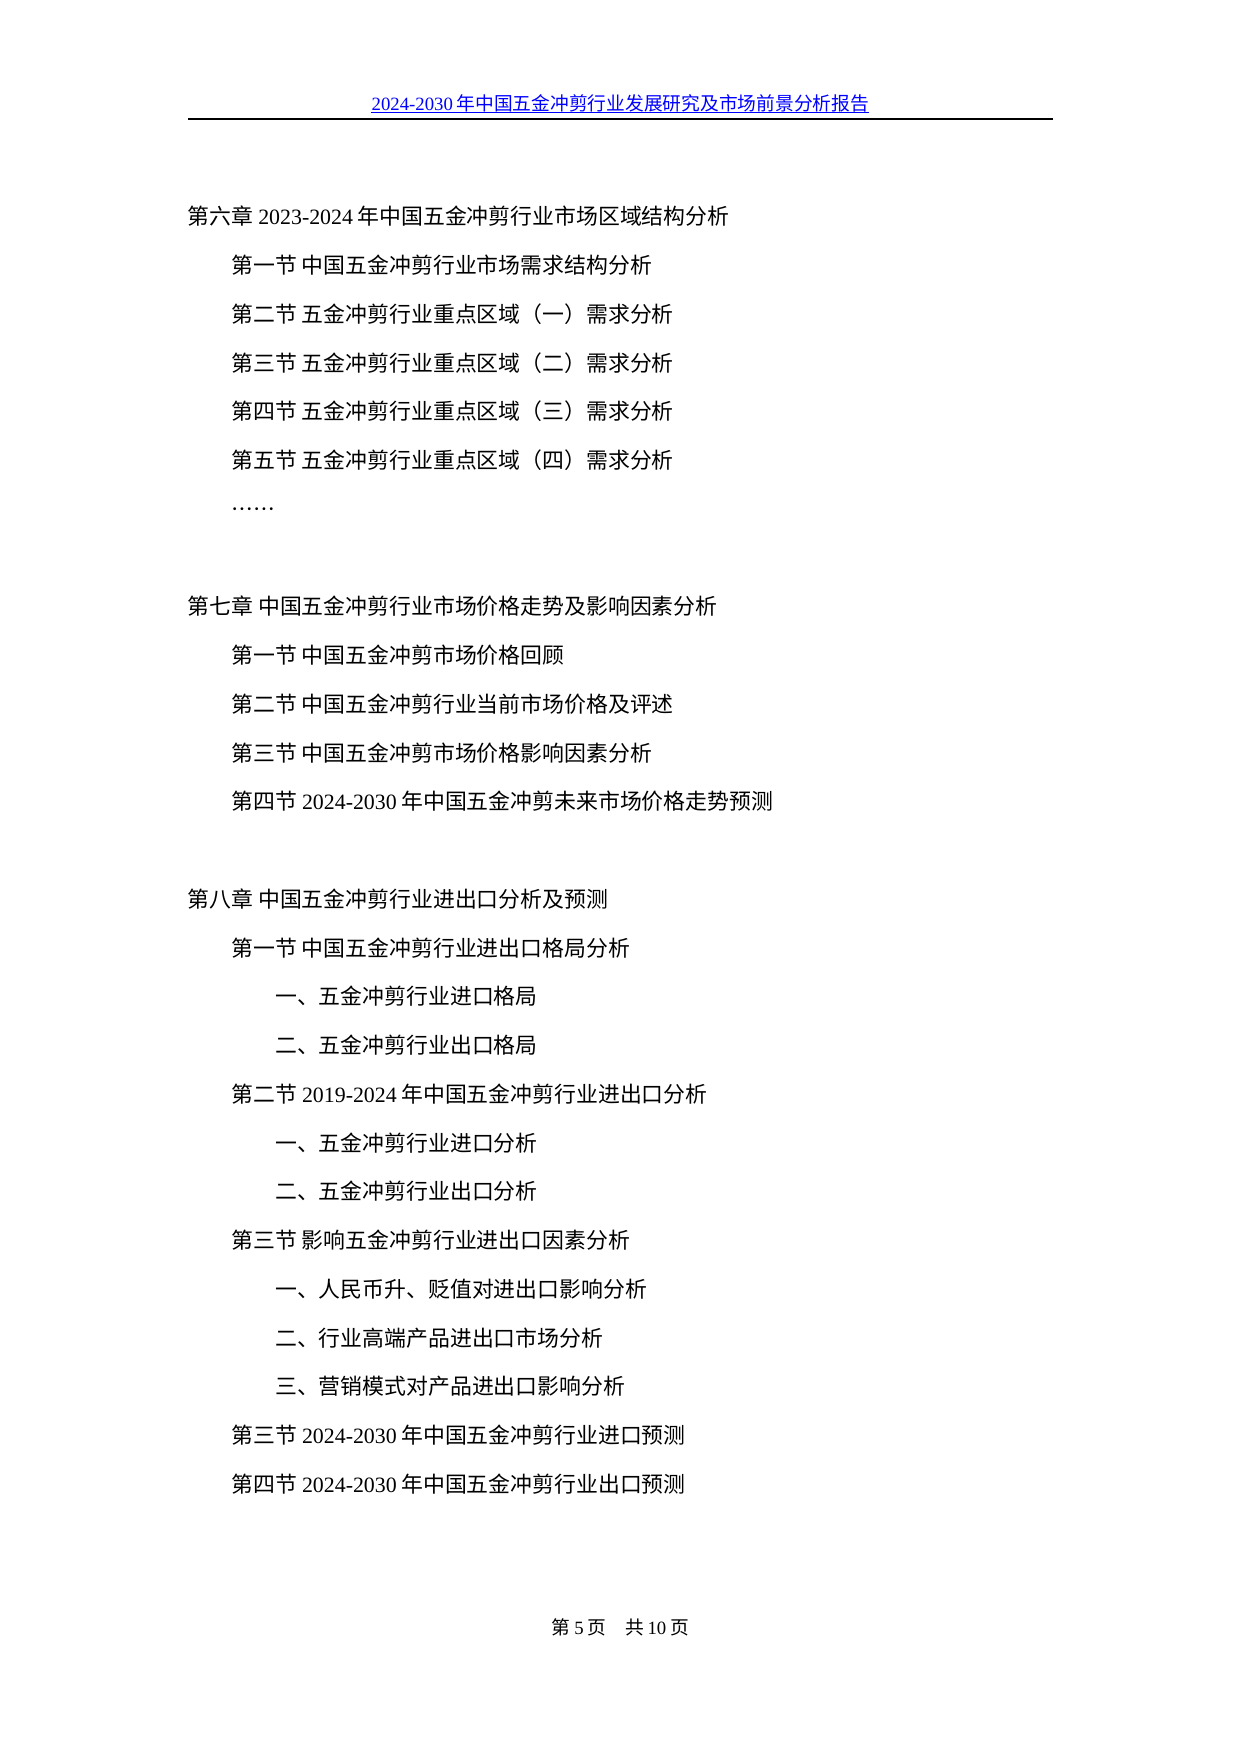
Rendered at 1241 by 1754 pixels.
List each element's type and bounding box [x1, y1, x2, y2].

text [187, 150, 1053, 1499]
